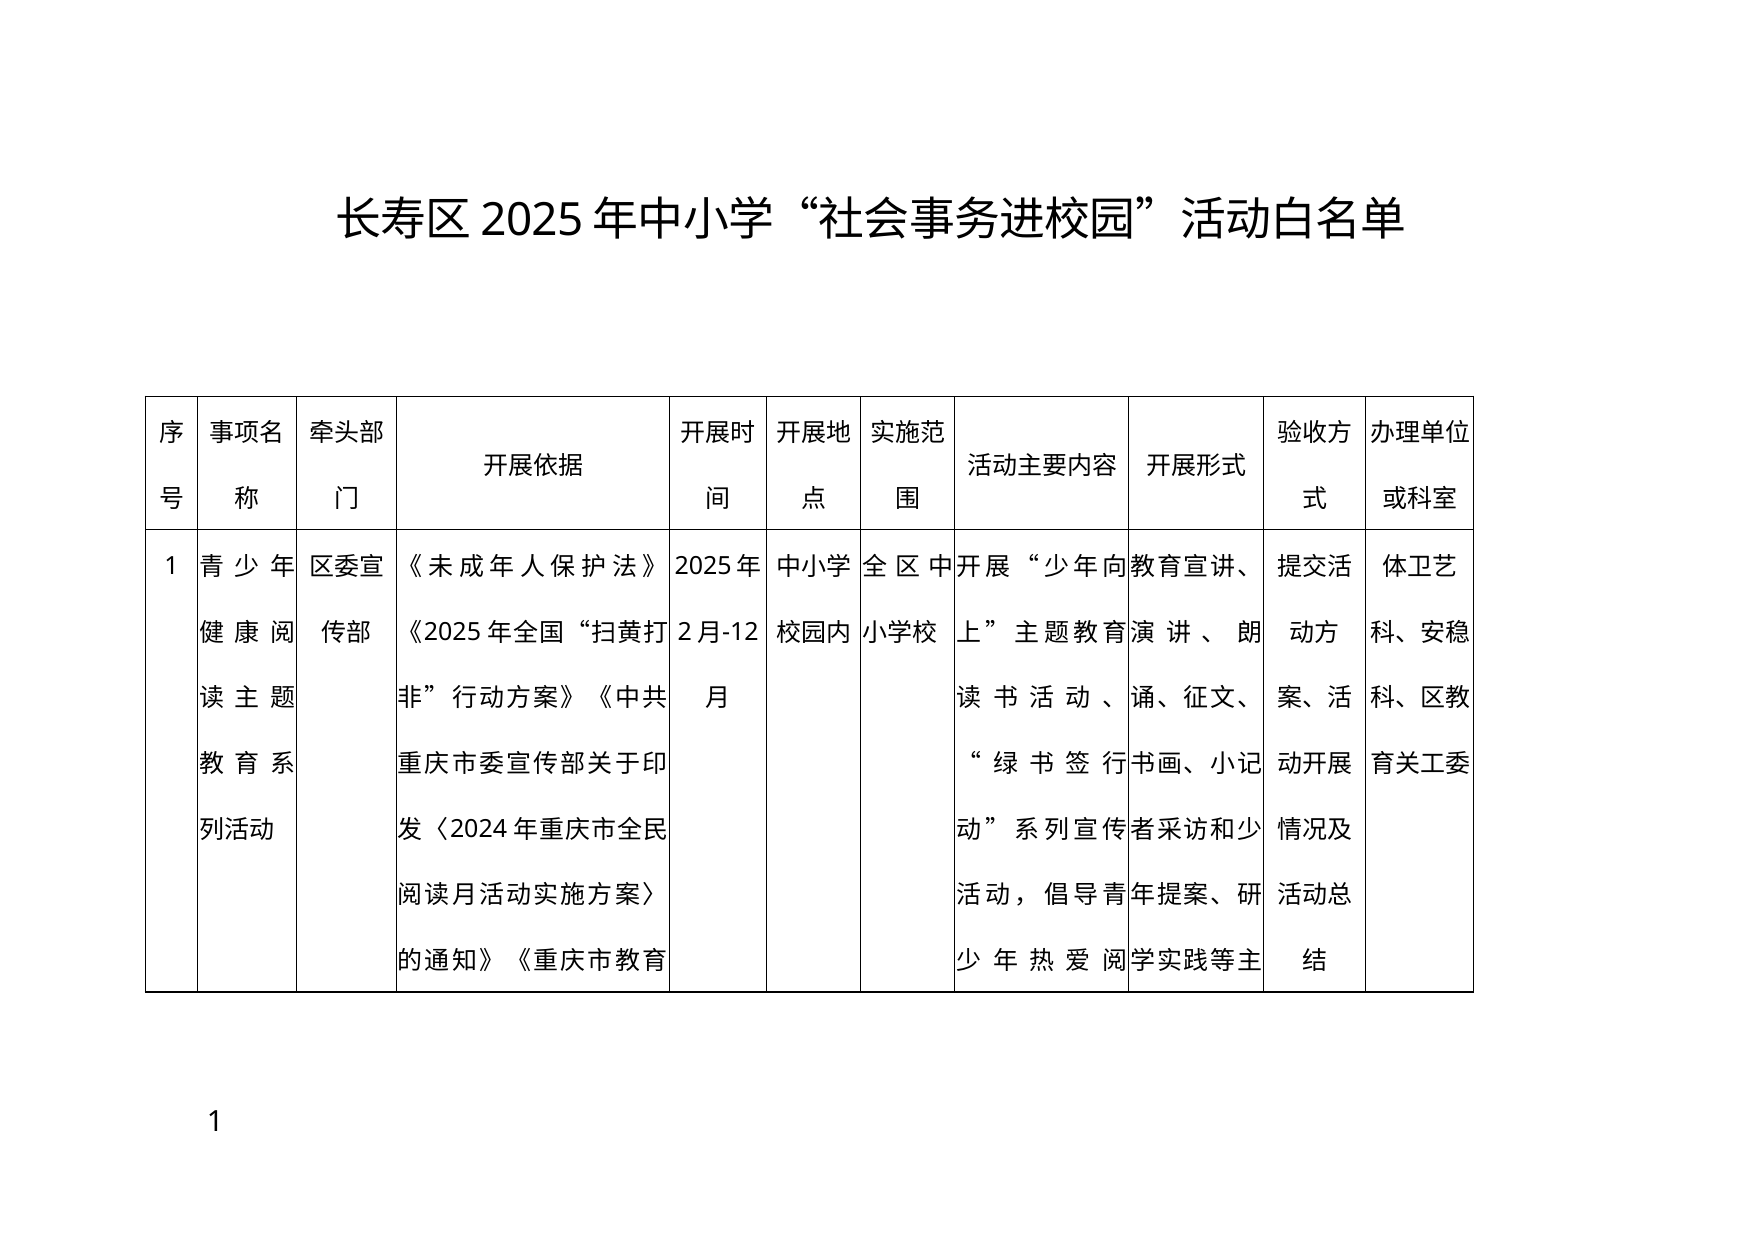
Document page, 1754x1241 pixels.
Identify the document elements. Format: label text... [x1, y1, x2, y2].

table_header 开展时间 [670, 397, 766, 529]
table_header 开展地点 [767, 397, 860, 529]
table_cell 提交活动方案、活动开展情况及活动总结 [1264, 530, 1365, 991]
text 长寿区2025年中小学“社会事务进校园”活动白名单 [207, 166, 1535, 264]
table_header 办理单位或科室 [1366, 397, 1473, 529]
table_header 开展形式 [1129, 397, 1263, 529]
table_cell 中小学校园内 [767, 530, 860, 991]
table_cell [1129, 530, 1263, 991]
table_header 验收方式 [1264, 397, 1365, 529]
table_header 事项名称 [198, 397, 296, 529]
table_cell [397, 530, 669, 991]
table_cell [955, 530, 1128, 991]
table_header 牵头部门 [297, 397, 396, 529]
table_header 序号 [146, 397, 197, 529]
table_cell 1 [146, 530, 197, 991]
table_cell 区委宣传部 [297, 530, 396, 991]
table_header 实施范围 [861, 397, 954, 529]
table_cell 2025年2月-12月 [670, 530, 766, 991]
table_cell 体卫艺科、安稳科、区教育关工委 [1366, 530, 1473, 991]
table_cell 全区中小学校 [861, 530, 954, 991]
table_cell 青少年健康阅读主题教育系列活动 [198, 530, 296, 991]
table_header 开展依据 [397, 397, 669, 529]
table_header 活动主要内容 [955, 397, 1128, 529]
